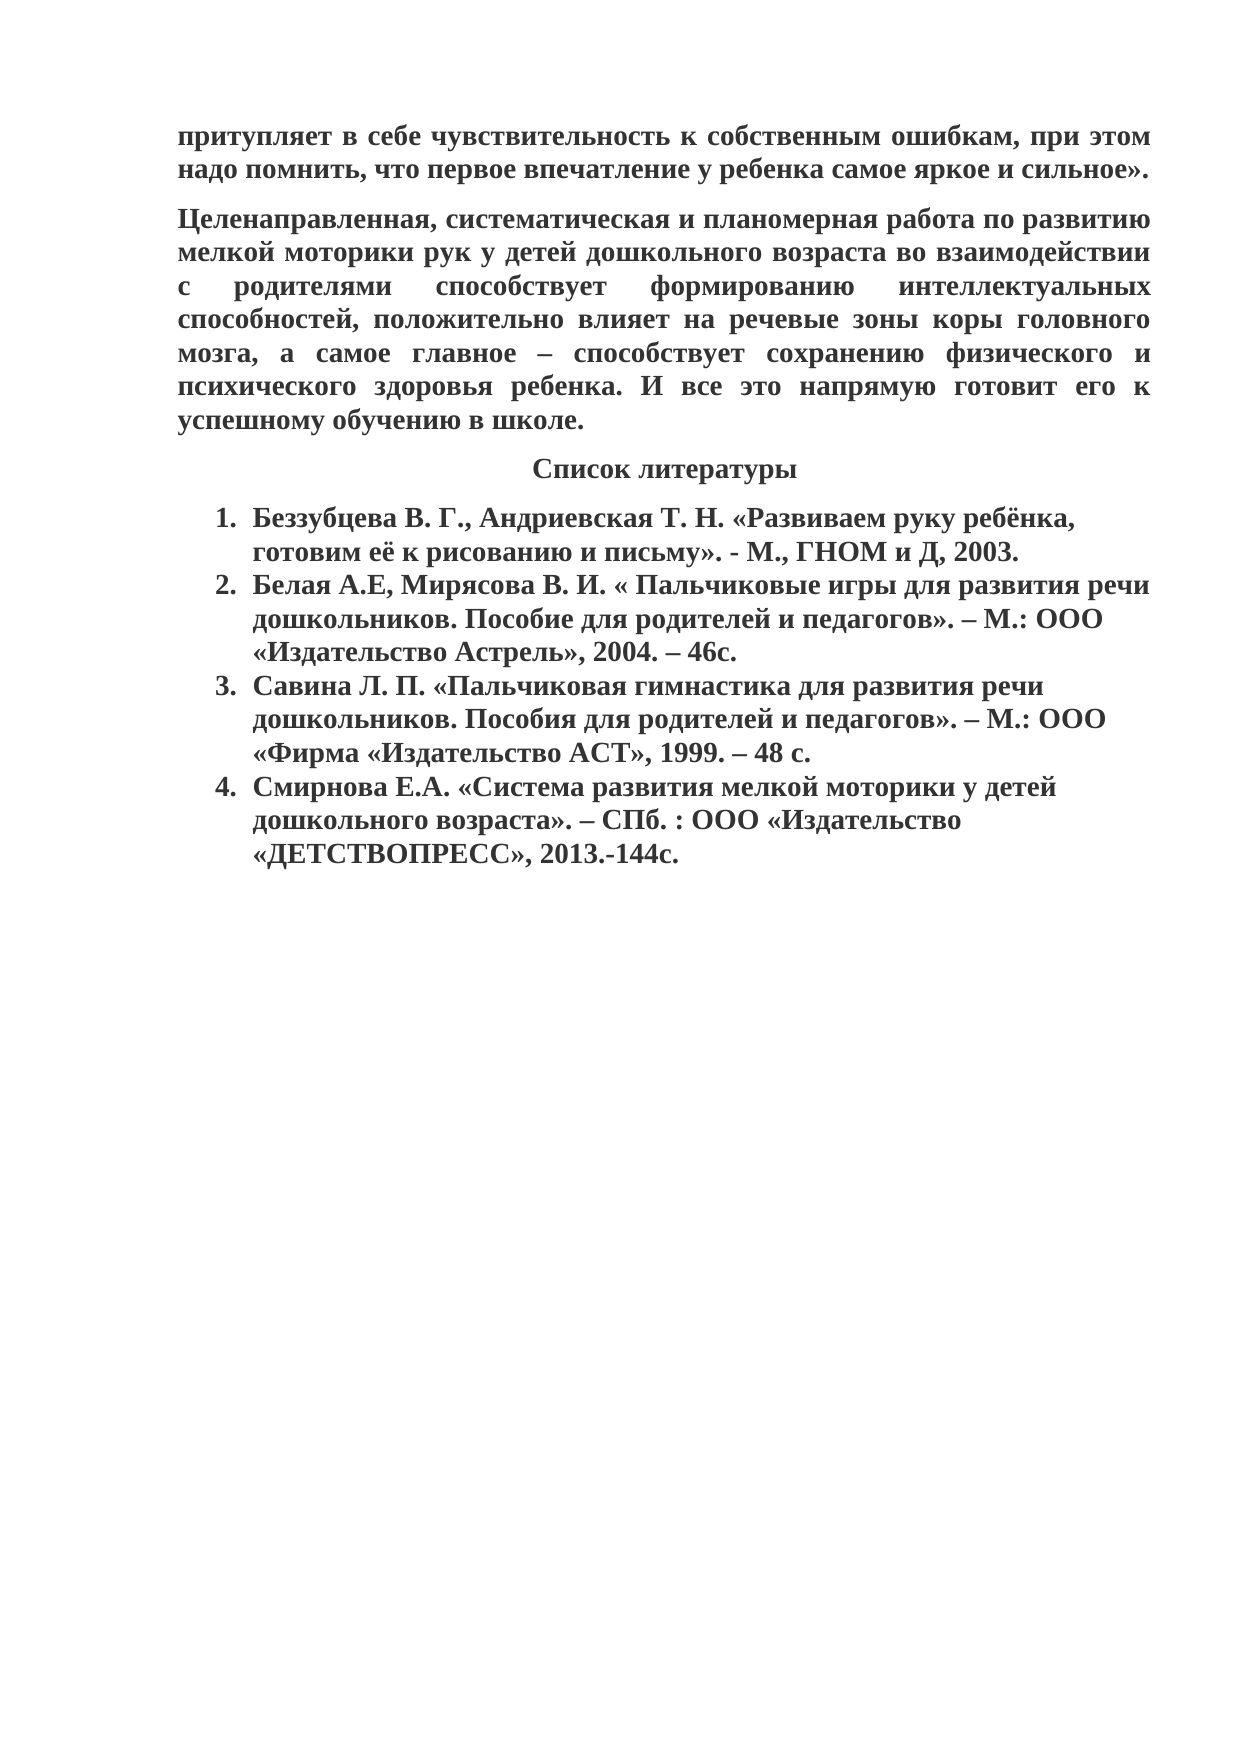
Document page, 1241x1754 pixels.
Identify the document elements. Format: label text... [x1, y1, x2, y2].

list Беззубцева В. Г., Андриевская Т. Н. «Развиваем руку ребёнка, готовим её к рисованию и письму». - М., ГНОМ и Д, 2003. [215, 500, 1152, 567]
list Белая А.Е, Мирясова В. И. « Пальчиковые игры для развития речи дошкольников. Пособие для родителей и педагогов». – М.: ООО «Издательство Астрель», 2004. – 46с. [215, 567, 1152, 668]
list Смирнова Е.А. «Система развития мелкой моторики у детей дошкольного возраста». – СПб. : ООО «Издательство «ДЕТСТВОПРЕСС», 2013.-144с. [215, 769, 1152, 869]
text Целенаправленная, систематическая и планомерная работа по развитию мелкой моторики рук у детей дошкольного возраста во взаимодействии с родителями способствует формированию интеллектуальных способностей, положительно влияет на речевые зоны коры головного мозга, а самое главное – способствует сохранению физического и психического здоровья ребенка. И все это напрямую готовит его к успешному обучению в школе. [177, 201, 1152, 436]
text Список литературы [177, 451, 1152, 485]
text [177, 118, 1152, 185]
list Савина Л. П. «Пальчиковая гимнастика для развития речи дошкольников. Пособия для родителей и педагогов». – М.: ООО «Фирма «Издательство АСТ», 1999. – 48 с. [215, 668, 1152, 769]
